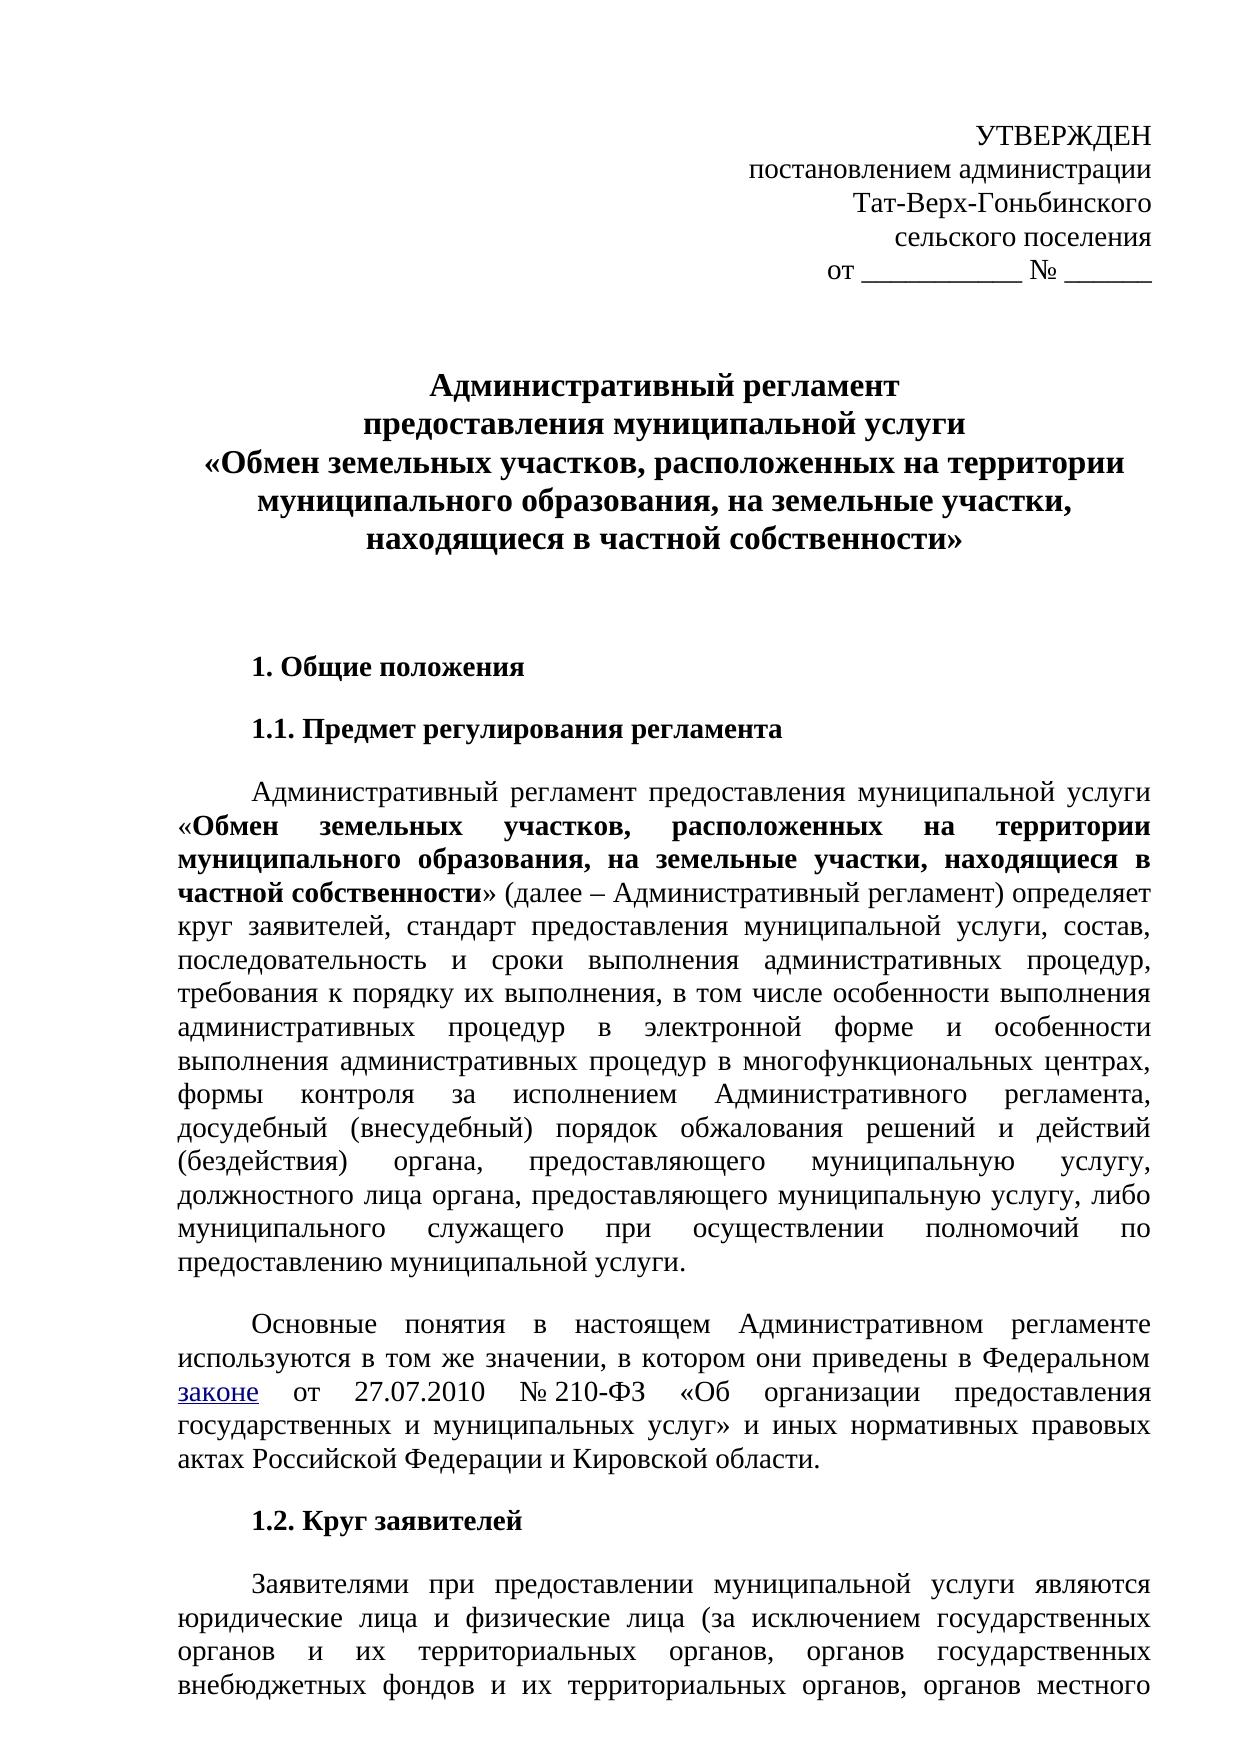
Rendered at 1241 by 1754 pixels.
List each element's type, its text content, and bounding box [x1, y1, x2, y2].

text 1. Общие положения [177, 649, 1152, 682]
text Тат-Верх-Гоньбинского [177, 185, 1152, 219]
text УТВЕРЖДЕН [177, 118, 1152, 152]
text Административный регламент предоставления муниципальной услуги «Обмен земельных участков, расположенных на территории муниципального образования, на земельные участки, находящиеся в частной собственности» (далее – Административный регламент) определяет круг заявителей, стандарт предоставления муниципальной услуги, состав, последовательность и сроки выполнения административных процедур, требования к порядку их выполнения, в том числе особенности выполнения административных процедур в электронной форме и особенности выполнения административных процедур в многофункциональных центрах, формы контроля за исполнением Административного регламента, досудебный (внесудебный) порядок обжалования решений и действий (бездействия) органа, предоставляющего муниципальную услугу, должностного лица органа, предоставляющего муниципальную услугу, либо муниципального служащего при осуществлении полномочий по предоставлению муниципальной услуги. [177, 774, 1152, 1277]
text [177, 1566, 1152, 1700]
text 1.1. Предмет регулирования регламента [177, 712, 1152, 745]
text постановлением администрации [177, 152, 1152, 185]
text Административный регламент [177, 365, 1152, 404]
text сельского поселения [177, 219, 1152, 252]
text 1.2. Круг заявителей [177, 1503, 1152, 1537]
text Основные понятия в настоящем Административном регламенте используются в том же значении, в котором они приведены в Федеральном законе от 27.07.2010 № 210-ФЗ «Об организации предоставления государственных и муниципальных услуг» и иных нормативных правовых актах Российской Федерации и Кировской области. [177, 1307, 1152, 1474]
text предоставления муниципальной услуги [177, 404, 1152, 442]
text «Обмен земельных участков, расположенных на территории муниципального образования, на земельные участки, находящиеся в частной собственности» [177, 442, 1152, 557]
text от ___________ № ______ [177, 252, 1152, 286]
